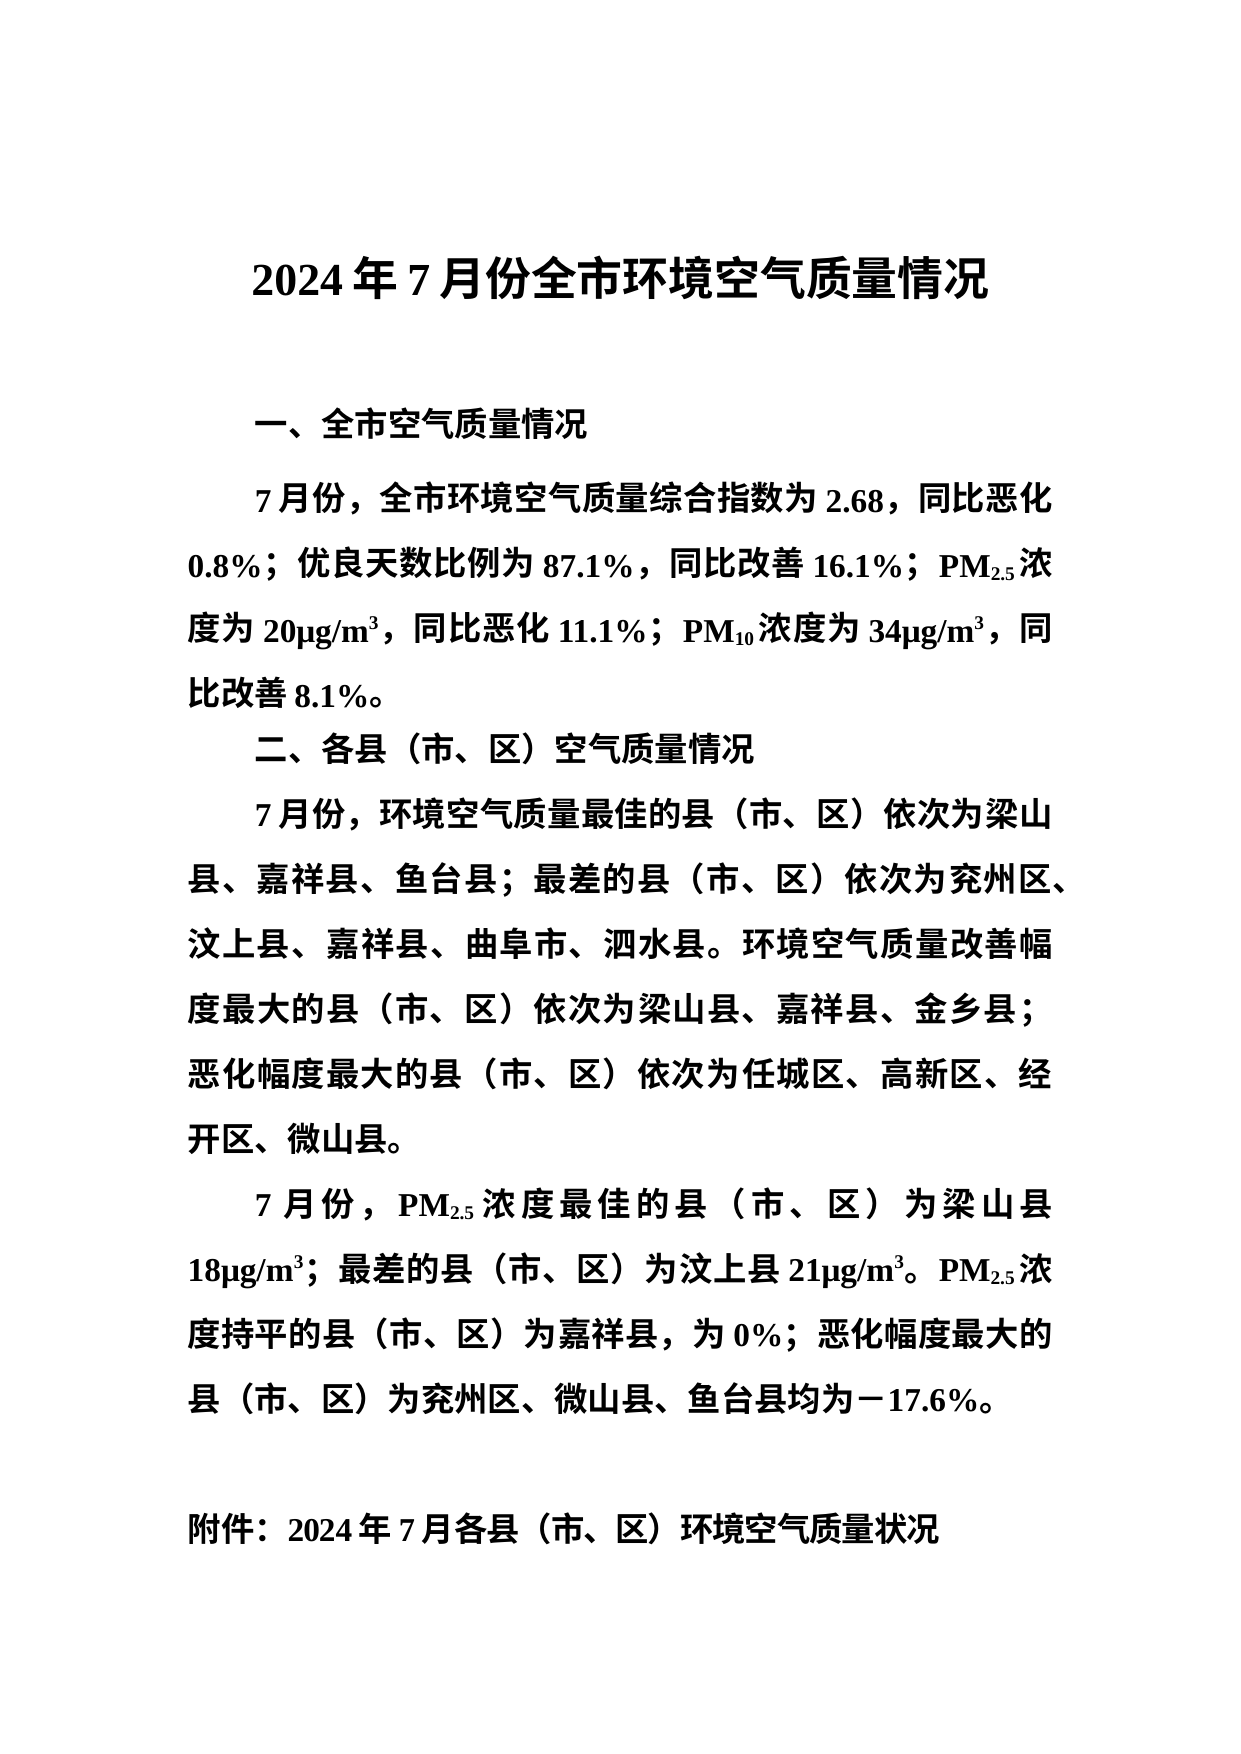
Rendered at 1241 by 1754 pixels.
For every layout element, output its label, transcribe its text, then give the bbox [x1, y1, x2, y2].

text 2024年7月份全市环境空气质量情况 [187, 227, 1053, 324]
text 附件：2024年7月各县（市、区）环境空气质量状况 [187, 1494, 1053, 1559]
text 二、各县（市、区）空气质量情况 [187, 714, 1053, 779]
text 7月份，环境空气质量最佳的县（市、区）依次为梁山县、嘉祥县、鱼台县；最差的县（市、区）依次为兖州区、汶上县、嘉祥县、曲阜市、泗水县。环境空气质量改善幅度最大的县（市、区）依次为梁山县、嘉祥县、金乡县；恶化幅度最大的县（市、区）依次为任城区、高新区、经开区、微山县。 [187, 779, 1053, 1169]
text 一、全市空气质量情况 [187, 389, 1053, 454]
text 7月份，PM2.5浓度最佳的县（市、区）为梁山县18μg/m3；最差的县（市、区）为汶上县21μg/m3。PM2.5浓度持平的县（市、区）为嘉祥县，为0%；恶化幅度最大的县（市、区）为兖州区、微山县、鱼台县均为－17.6%。 [187, 1169, 1053, 1429]
text 7月份，全市环境空气质量综合指数为2.68，同比恶化0.8%；优良天数比例为87.1%，同比改善16.1%；PM2.5浓度为20μg/m3，同比恶化11.1%；PM10浓度为34μg/m3，同比改善8.1%。 [187, 454, 1053, 714]
